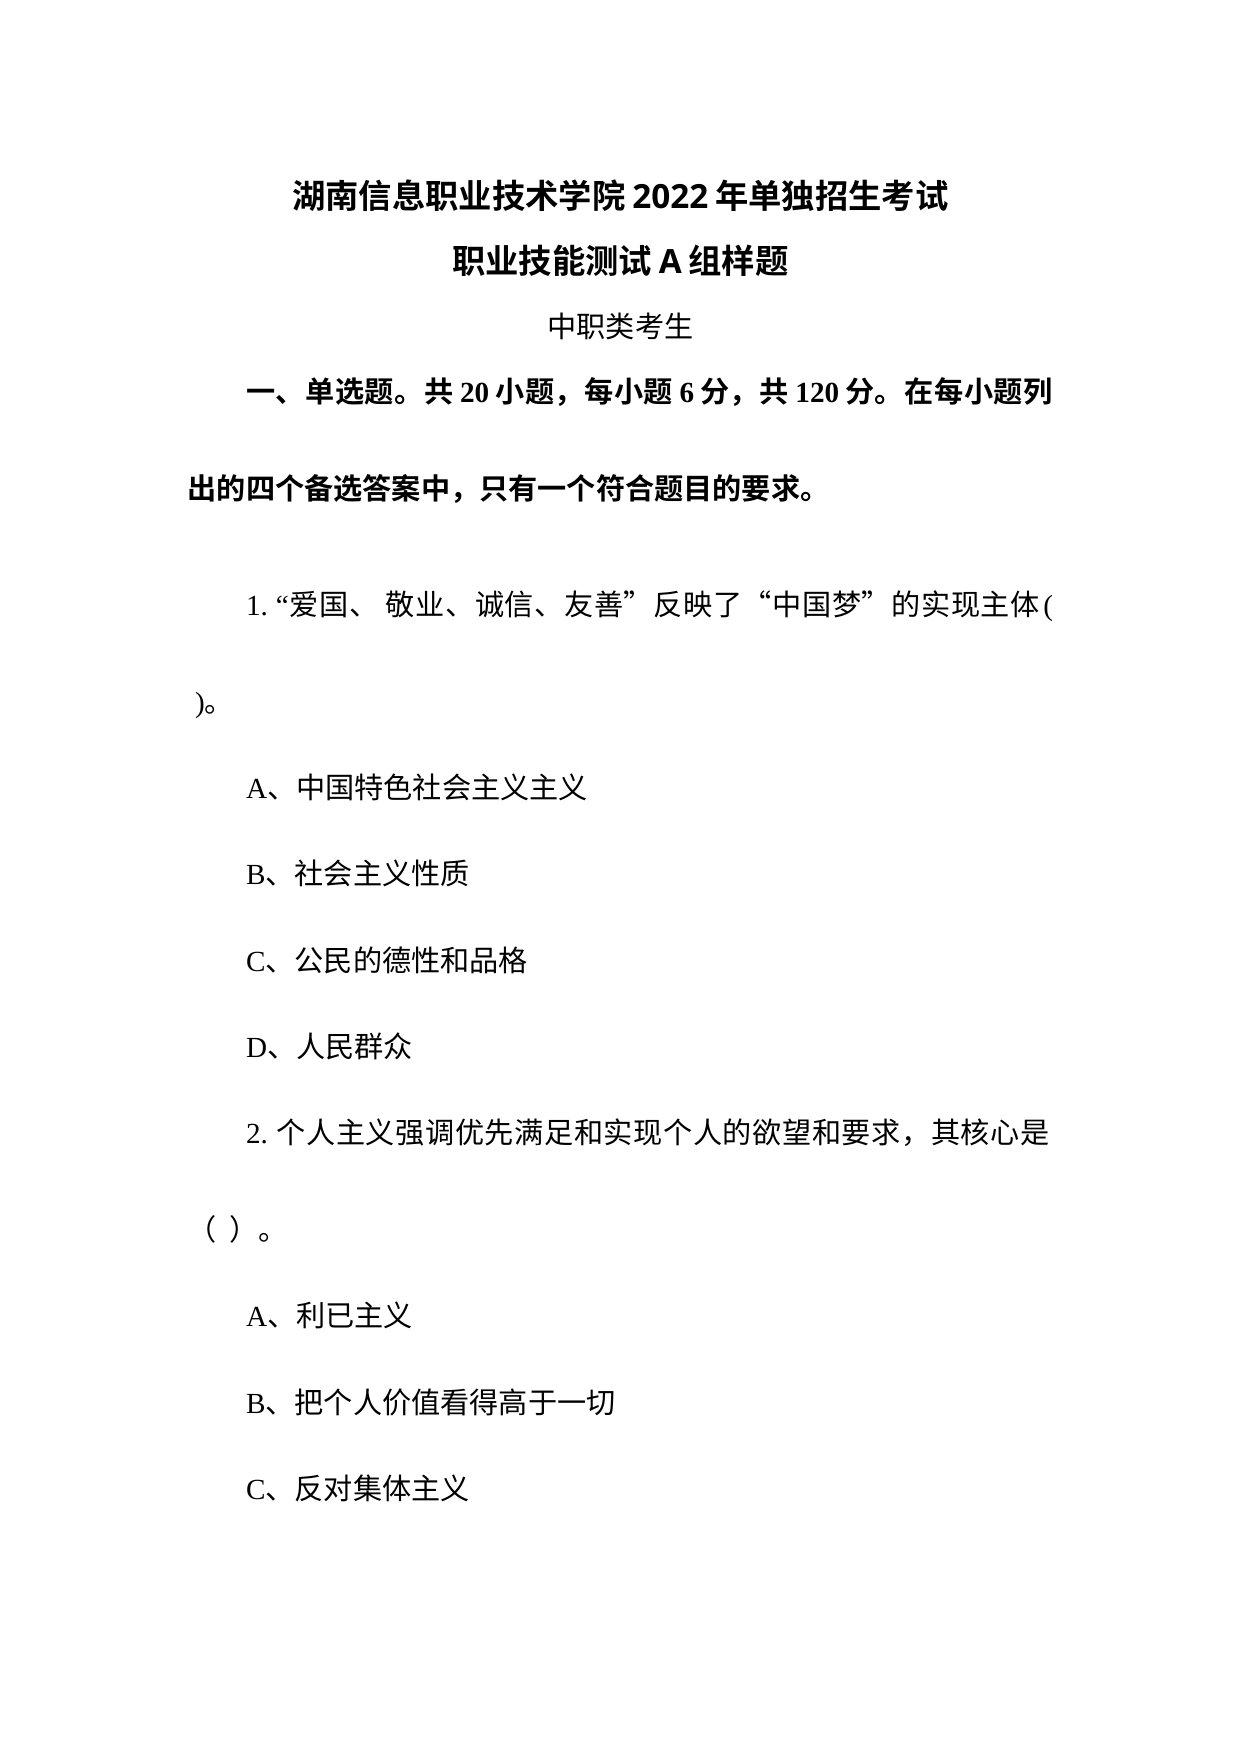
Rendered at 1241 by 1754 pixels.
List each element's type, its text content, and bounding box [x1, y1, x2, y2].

text C、反对集体主义 [187, 1454, 1053, 1519]
text D、人民群众 [187, 1012, 1053, 1077]
text 中职类考生 [187, 292, 1053, 357]
text B、社会主义性质 [187, 839, 1053, 904]
text 职业技能测试A组样题 [187, 227, 1053, 292]
text C、公民的德性和品格 [187, 926, 1053, 991]
text 湖南信息职业技术学院2022年单独招生考试 [187, 162, 1053, 227]
text A、利已主义 [187, 1282, 1053, 1347]
text 2. 个人主义强调优先满足和实现个人的欲望和要求，其核心是（ ）。 [187, 1098, 1053, 1261]
text B、把个人价值看得高于一切 [187, 1368, 1053, 1433]
text 1. “爱国、 敬业、诚信、友善”反映了“中国梦”的实现主体( )。 [187, 570, 1053, 732]
text A、中国特色社会主义主义 [187, 753, 1053, 818]
text 一、单选题。共20小题，每小题6分，共120分。在每小题列出的四个备选答案中，只有一个符合题目的要求。 [187, 357, 1053, 519]
